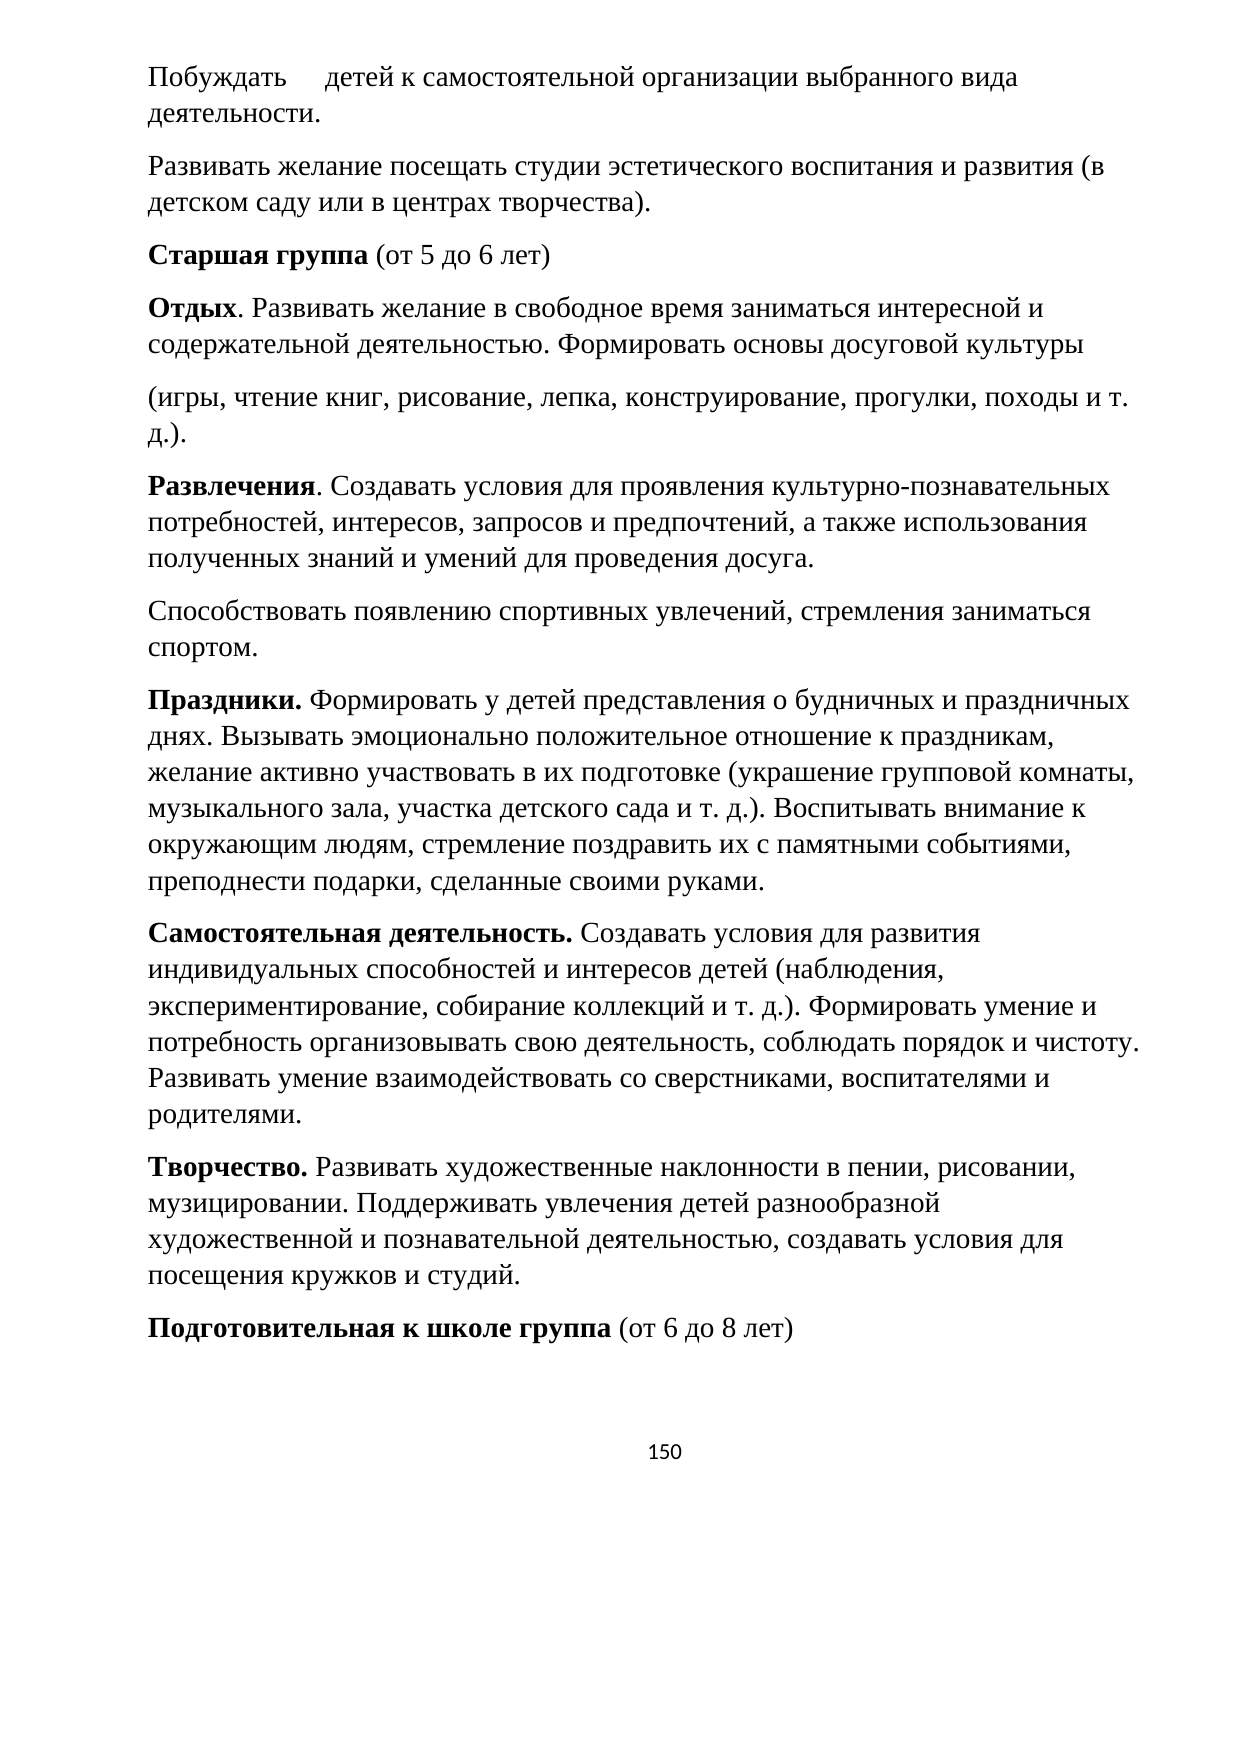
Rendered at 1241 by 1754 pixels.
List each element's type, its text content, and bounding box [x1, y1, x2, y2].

text Отдых. Развивать желание в свободное время заниматься интересной и содержательной деятельностью. Формировать основы досуговой культуры [148, 290, 1144, 359]
text Самостоятельная деятельность. Создавать условия для развития индивидуальных способностей и интересов детей (наблюдения, экспериментирование, собирание коллекций и т. д.). Формировать умение и потребность организовывать свою деятельность, соблюдать порядок и чистоту. Развивать умение взаимодействовать со сверстниками, воспитателями и родителями. [148, 915, 1144, 1130]
text Праздники. Формировать у детей представления о будничных и праздничных днях. Вызывать эмоционально положительное отношение к праздникам, желание активно участвовать в их подготовке (украшение групповой комнаты, музыкального зала, участка детского сада и т. д.). Воспитывать внимание к окружающим людям, стремление поздравить их с памятными событиями, преподнести подарки, сделанные своими руками. [148, 682, 1144, 896]
text Способствовать появлению спортивных увлечений, стремления заниматься спортом. [148, 593, 1144, 663]
text Развивать желание посещать студии эстетического воспитания и развития (в детском саду или в центрах творчества). [148, 148, 1144, 218]
text Творчество. Развивать художественные наклонности в пении, рисовании, музицировании. Поддерживать увлечения детей разнообразной художественной и познавательной деятельностью, создавать условия для посещения кружков и студий. [148, 1149, 1144, 1291]
text (игры, чтение книг, рисование, лепка, конструирование, прогулки, походы и т. д.). [148, 379, 1144, 448]
text Старшая группа (от 5 до 6 лет) [148, 237, 1144, 271]
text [148, 59, 1144, 129]
text Подготовительная к школе группа (от 6 до 8 лет) [148, 1310, 1144, 1344]
text Развлечения. Создавать условия для проявления культурно-познавательных потребностей, интересов, запросов и предпочтений, а также использования полученных знаний и умений для проведения досуга. [148, 468, 1144, 574]
